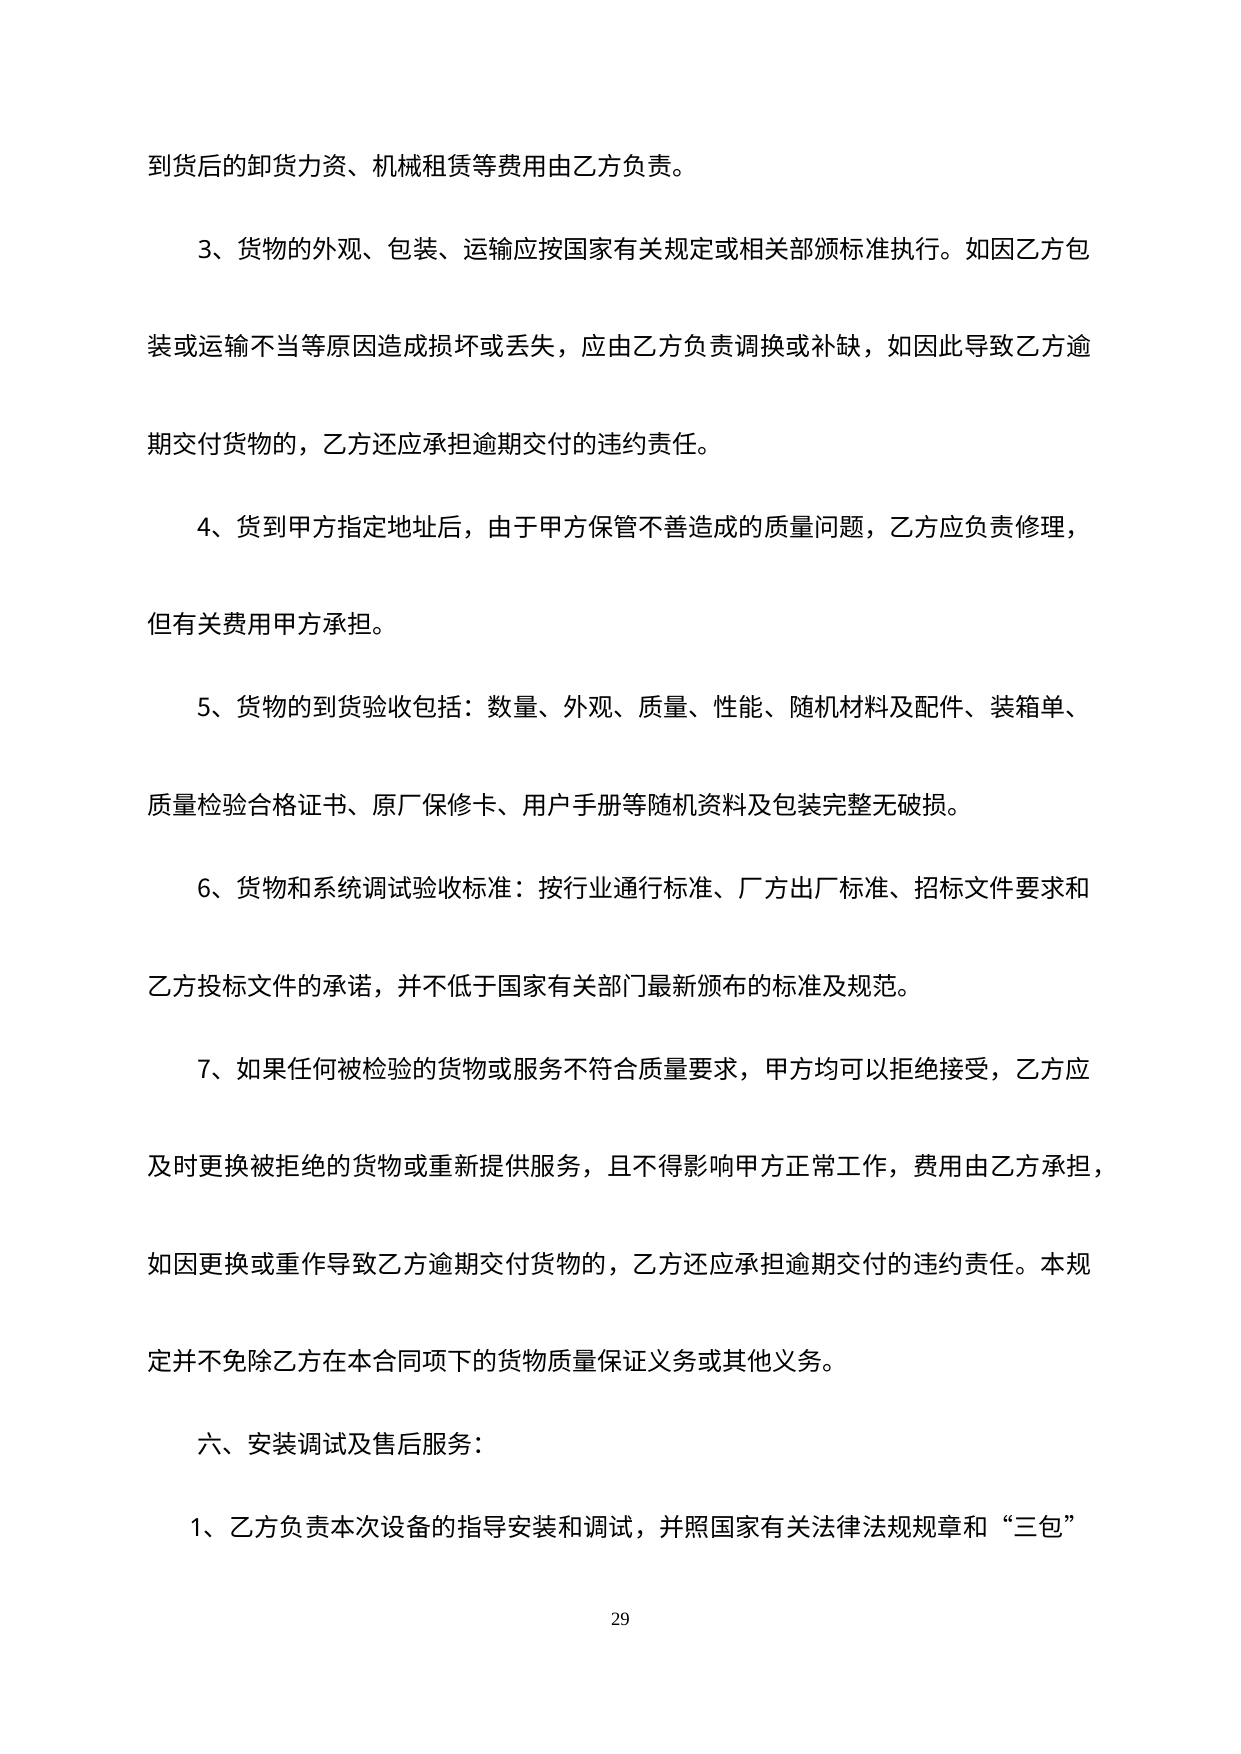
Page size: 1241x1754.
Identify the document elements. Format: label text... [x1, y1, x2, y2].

text 3、货物的外观、包装、运输应按国家有关规定或相关部颁标准执行。如因乙方包装或运输不当等原因造成损坏或丢失，应由乙方负责调换或补缺，如因此导致乙方逾期交付货物的，乙方还应承担逾期交付的违约责任。 [148, 215, 1092, 475]
text 6、货物和系统调试验收标准：按行业通行标准、厂方出厂标准、招标文件要求和乙方投标文件的承诺，并不低于国家有关部门最新颁布的标准及规范。 [148, 854, 1092, 1017]
text 4、货到甲方指定地址后，由于甲方保管不善造成的质量问题，乙方应负责修理，但有关费用甲方承担。 [148, 493, 1092, 655]
text 7、如果任何被检验的货物或服务不符合质量要求，甲方均可以拒绝接受，乙方应及时更换被拒绝的货物或重新提供服务，且不得影响甲方正常工作，费用由乙方承担，如因更换或重作导致乙方逾期交付货物的，乙方还应承担逾期交付的违约责任。本规定并不免除乙方在本合同项下的货物质量保证义务或其他义务。 [148, 1035, 1092, 1392]
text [148, 132, 1092, 197]
text 六、安装调试及售后服务： [148, 1410, 1092, 1475]
text 5、货物的到货验收包括：数量、外观、质量、性能、随机材料及配件、装箱单、质量检验合格证书、原厂保修卡、用户手册等随机资料及包装完整无破损。 [148, 673, 1092, 836]
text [148, 1493, 1092, 1558]
